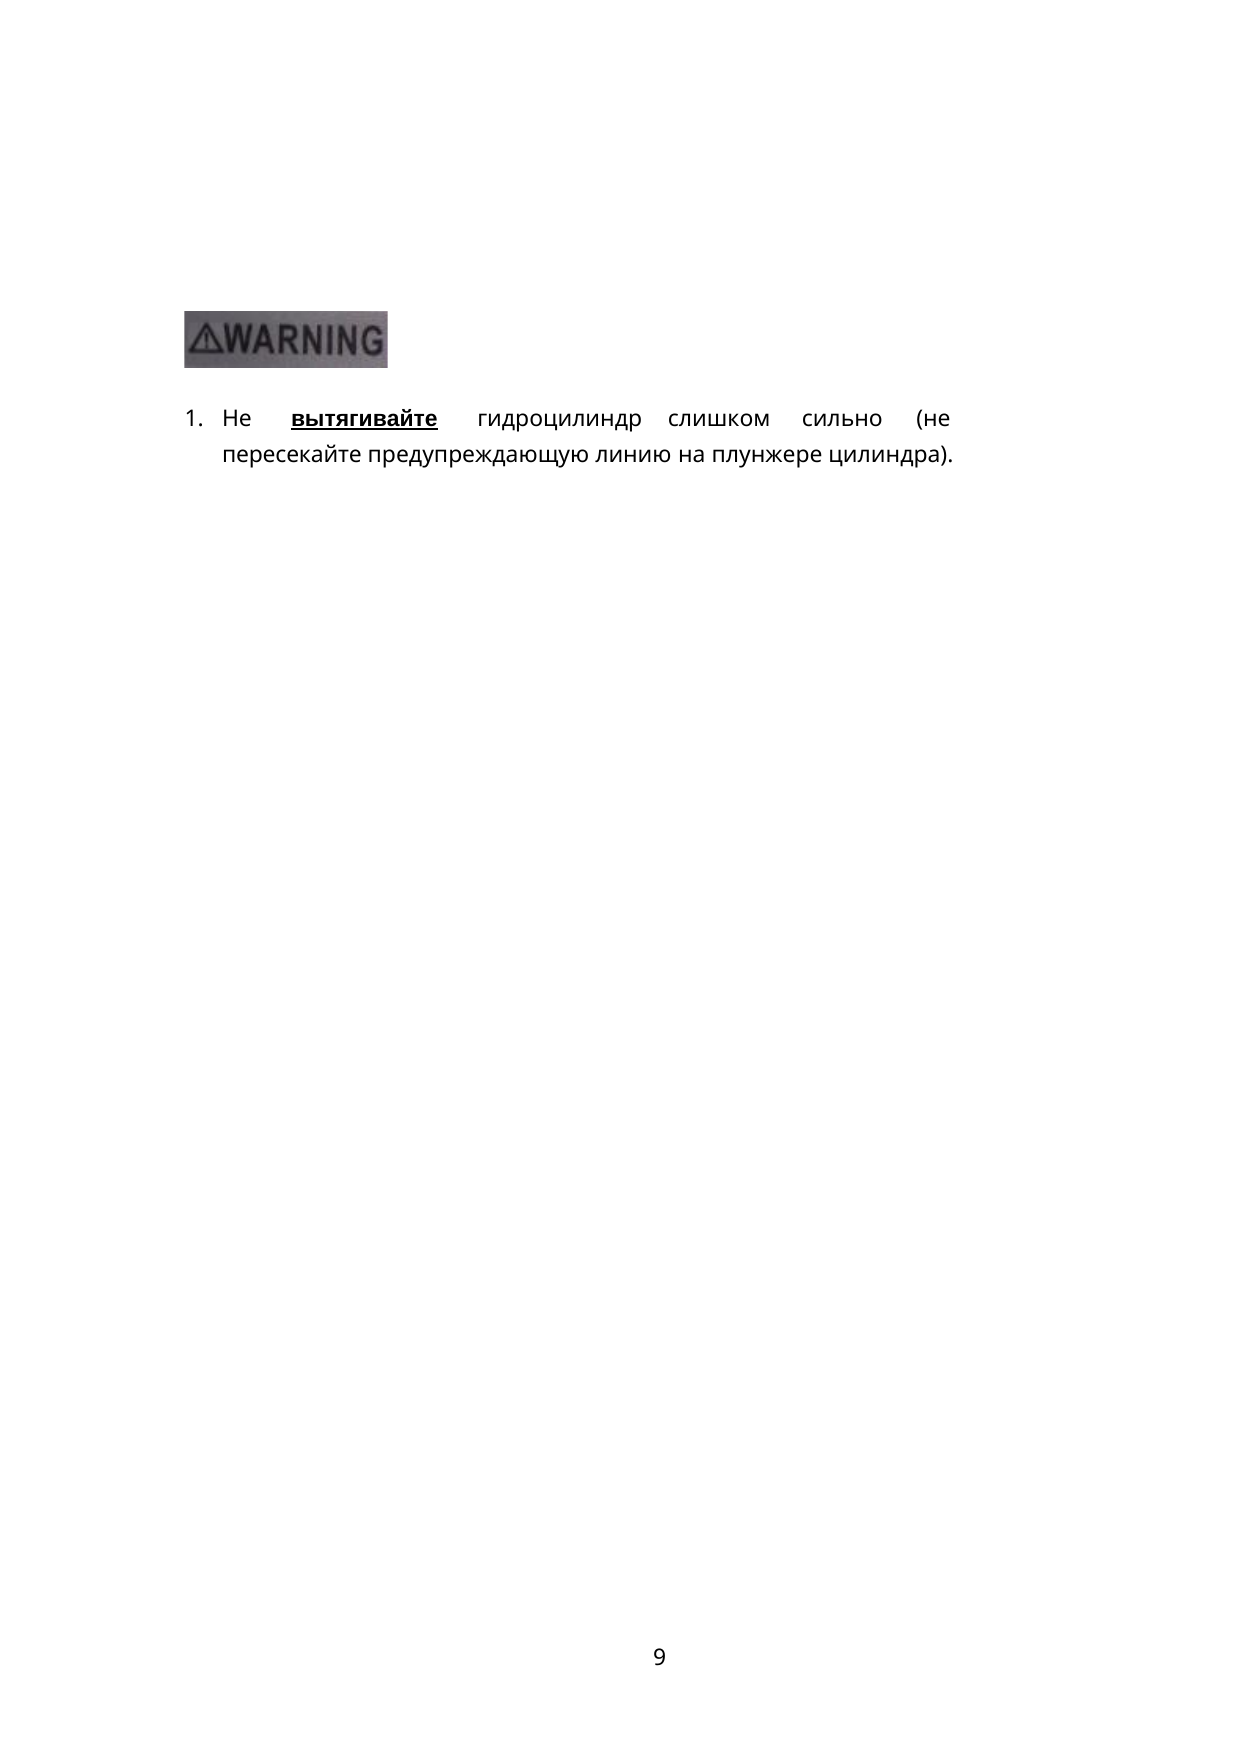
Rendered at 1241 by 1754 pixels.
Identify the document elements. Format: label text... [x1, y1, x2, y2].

list Не вытягивайте гидроцилиндр слишком сильно (не пересекайте предупреждающую линию на плунжере цилиндра). [184, 402, 1123, 469]
picture [184, 311, 388, 368]
